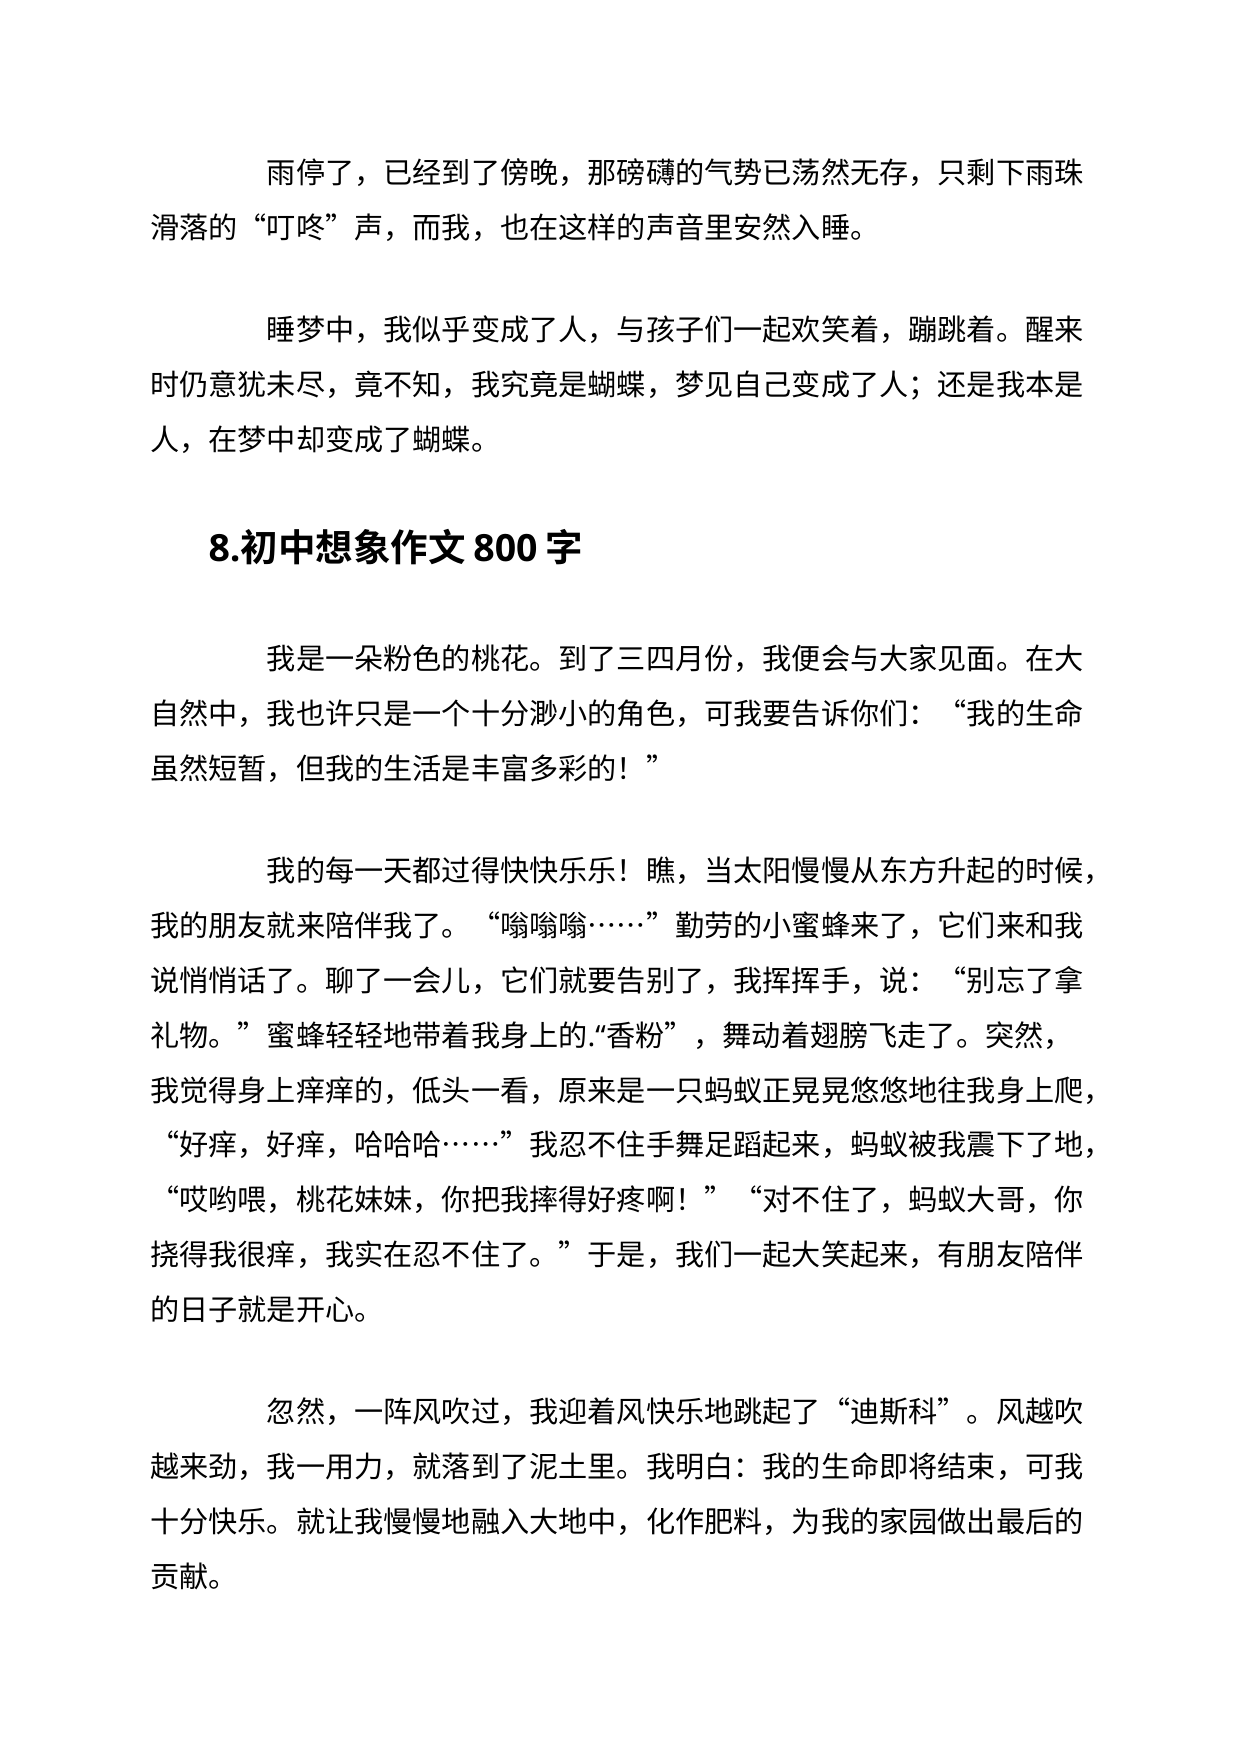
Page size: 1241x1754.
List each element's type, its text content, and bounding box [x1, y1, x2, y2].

text 我是一朵粉色的桃花。到了三四月份，我便会与大家见面。在大自然中，我也许只是一个十分渺小的角色，可我要告诉你们：“我的生命虽然短暂，但我的生活是丰富多彩的！” [150, 636, 1090, 788]
text 雨停了，已经到了傍晚，那磅礴的气势已荡然无存，只剩下雨珠滑落的“叮咚”声，而我，也在这样的声音里安然入睡。 [150, 150, 1090, 247]
text 8.初中想象作文800字 [150, 518, 1090, 573]
text 睡梦中，我似乎变成了人，与孩子们一起欢笑着，蹦跳着。醒来时仍意犹未尽，竟不知，我究竟是蝴蝶，梦见自己变成了人；还是我本是人，在梦中却变成了蝴蝶。 [150, 307, 1090, 459]
text 我的每一天都过得快快乐乐！瞧，当太阳慢慢从东方升起的时候，我的朋友就来陪伴我了。“嗡嗡嗡……”勤劳的小蜜蜂来了，它们来和我说悄悄话了。聊了一会儿，它们就要告别了，我挥挥手，说：“别忘了拿礼物。”蜜蜂轻轻地带着我身上的.“香粉”，舞动着翅膀飞走了。突然，我觉得身上痒痒的，低头一看，原来是一只蚂蚁正晃晃悠悠地往我身上爬，“好痒，好痒，哈哈哈……”我忍不住手舞足蹈起来，蚂蚁被我震下了地，“哎哟喂，桃花妹妹，你把我摔得好疼啊！”“对不住了，蚂蚁大哥，你挠得我很痒，我实在忍不住了。”于是，我们一起大笑起来，有朋友陪伴的日子就是开心。 [150, 847, 1090, 1329]
text 忽然，一阵风吹过，我迎着风快乐地跳起了“迪斯科”。风越吹越来劲，我一用力，就落到了泥土里。我明白：我的生命即将结束，可我十分快乐。就让我慢慢地融入大地中，化作肥料，为我的家园做出最后的贡献。 [150, 1388, 1090, 1595]
